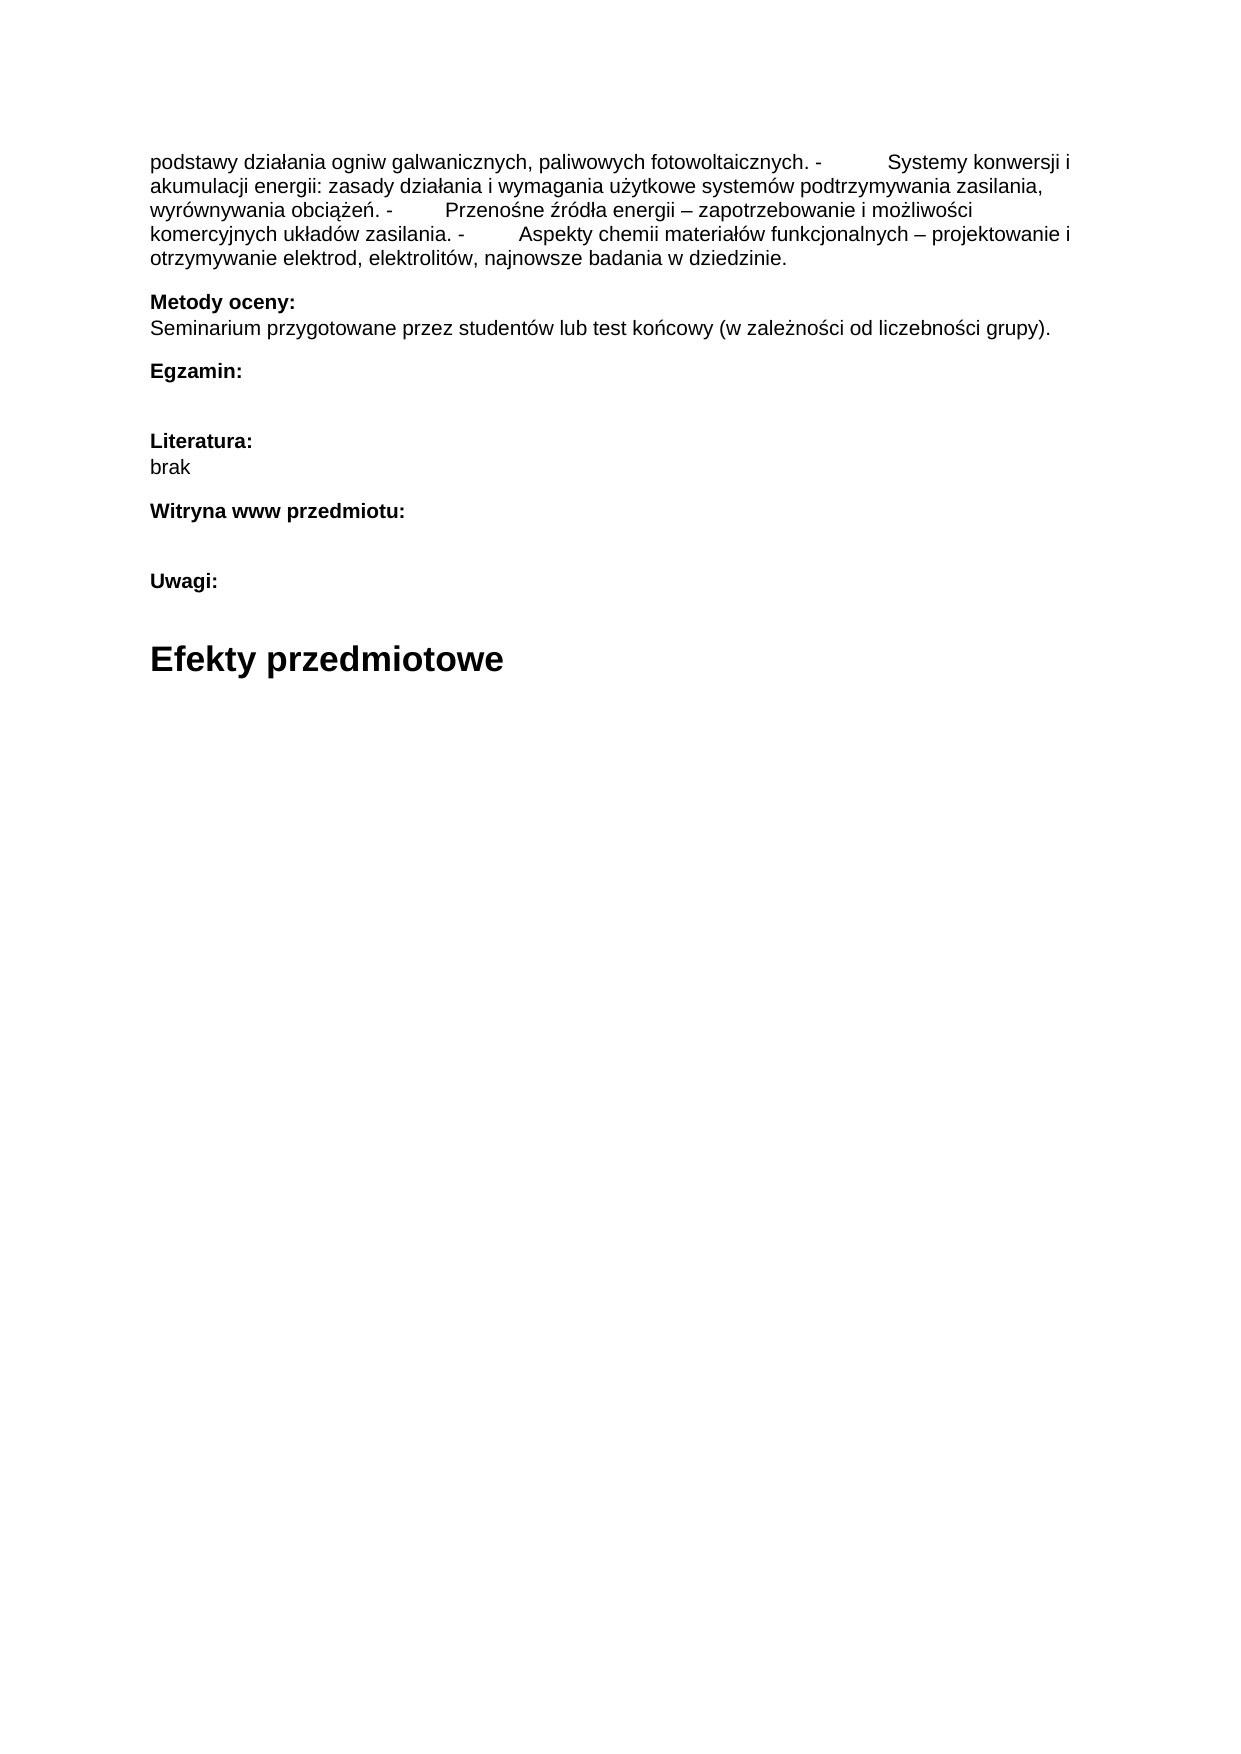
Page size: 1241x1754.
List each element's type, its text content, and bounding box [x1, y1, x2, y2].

subtitle Efekty przedmiotowe [150, 638, 1090, 679]
text brak [150, 455, 1090, 479]
text Egzamin: [150, 359, 1090, 383]
text Metody oceny: [150, 289, 1090, 313]
text Witryna www przedmiotu: [150, 499, 1090, 523]
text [150, 150, 1090, 270]
text Uwagi: [150, 569, 1090, 593]
text Literatura: [150, 429, 1090, 453]
text Seminarium przygotowane przez studentów lub test końcowy (w zależności od liczebności grupy). [150, 316, 1090, 339]
